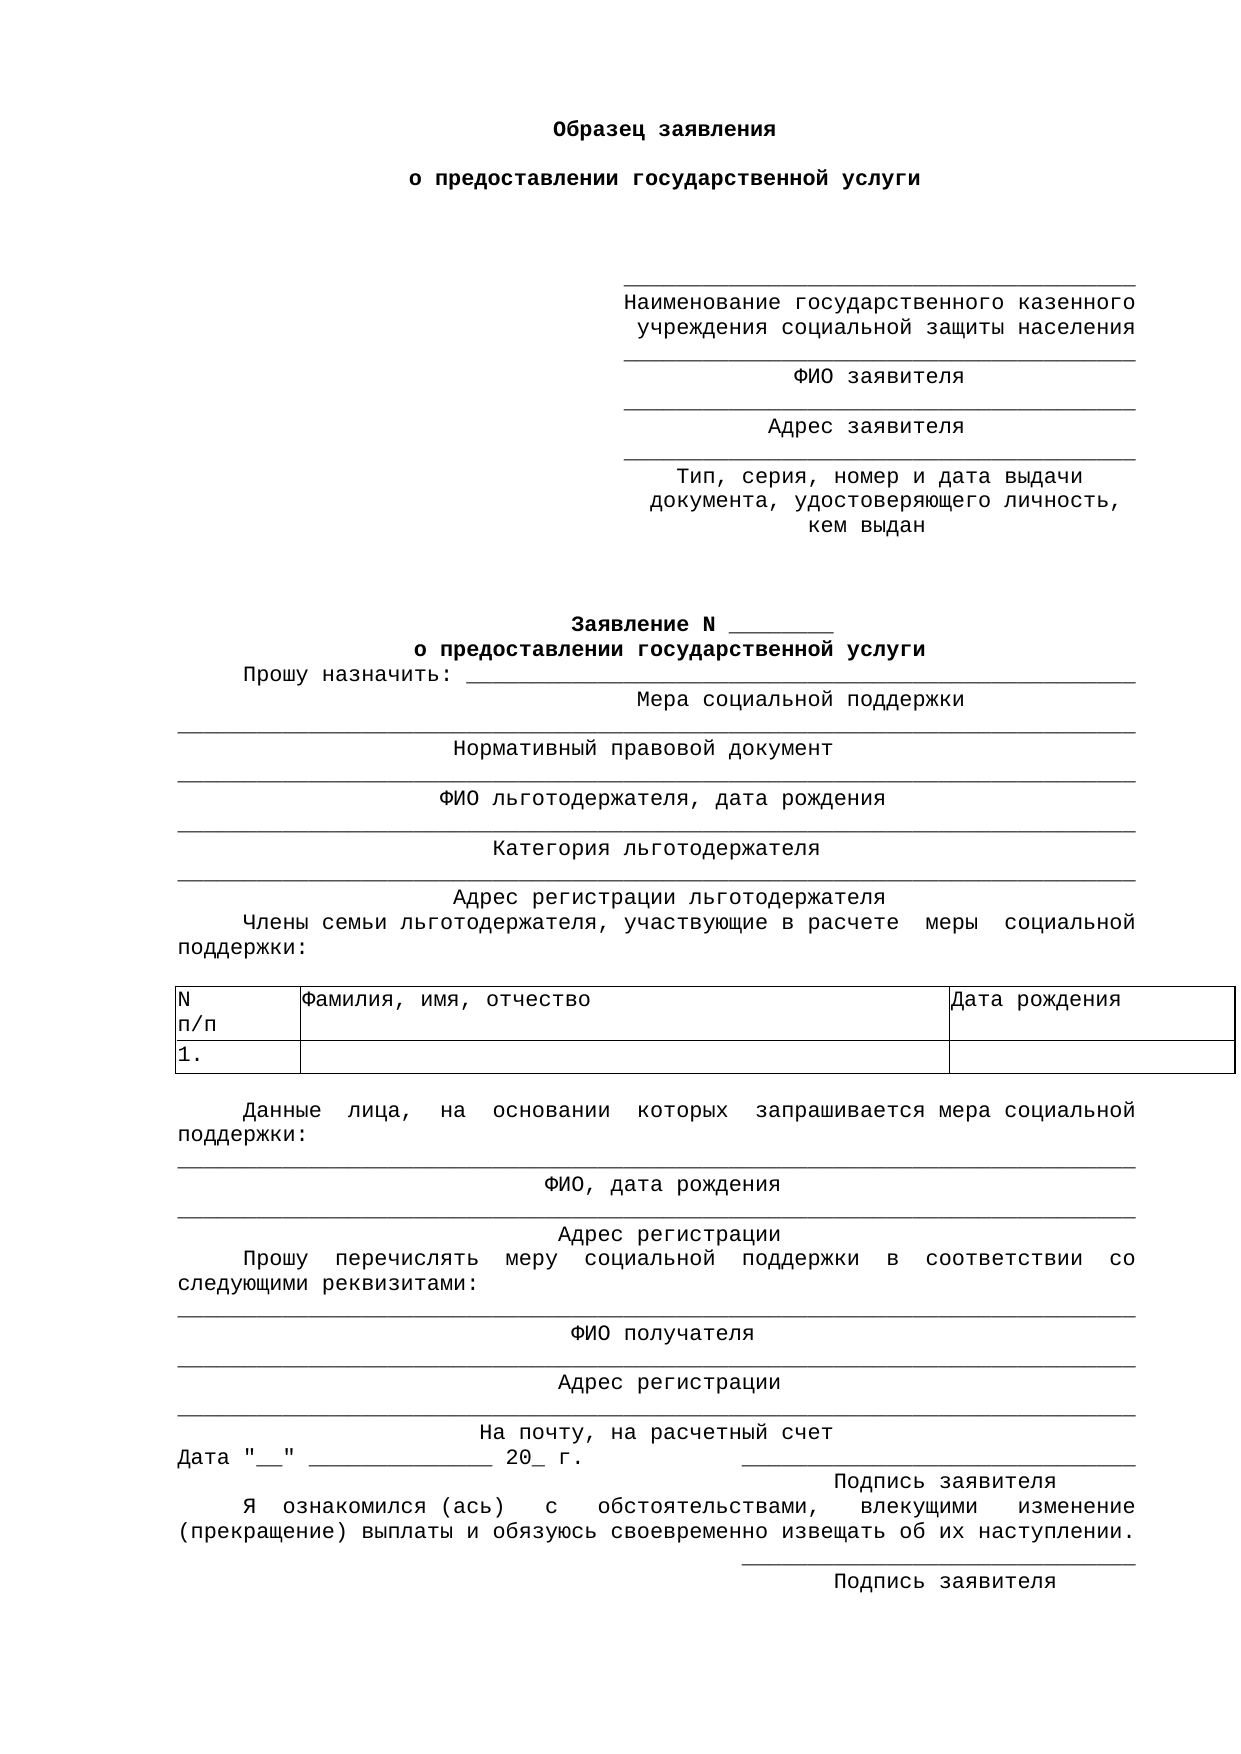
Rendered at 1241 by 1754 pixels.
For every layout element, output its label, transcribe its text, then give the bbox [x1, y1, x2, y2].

text _________________________________________________________________________ [177, 713, 1152, 738]
text кем выдан [177, 514, 1152, 539]
text Наименование государственного казенного [177, 291, 1152, 316]
table_header Дата рождения [950, 987, 1234, 1040]
text ФИО льготодержателя, дата рождения [177, 787, 1152, 812]
text _________________________________________________________________________ [177, 762, 1152, 787]
text о предоставлении государственной услуги [177, 167, 1152, 192]
text На почту, на расчетный счет [177, 1421, 1152, 1446]
table_cell [950, 1041, 1234, 1072]
text _________________________________________________________________________ [177, 1297, 1152, 1322]
text Нормативный правовой документ [177, 738, 1152, 762]
text ФИО заявителя [177, 366, 1152, 391]
text Прошу назначить: ___________________________________________________ [177, 663, 1152, 688]
text Адрес регистрации [177, 1223, 1152, 1248]
text ФИО получателя [177, 1322, 1152, 1347]
text _________________________________________________________________________ [177, 862, 1152, 886]
text Адрес регистрации льготодержателя [177, 886, 1152, 911]
text ______________________________ [177, 1545, 1152, 1570]
text _________________________________________________________________________ [177, 1347, 1152, 1372]
text Я ознакомился (ась) с обстоятельствами, влекущими изменение [177, 1496, 1152, 1520]
text _________________________________________________________________________ [177, 1396, 1152, 1421]
text Категория льготодержателя [177, 837, 1152, 862]
text _______________________________________ [177, 267, 1152, 291]
text (прекращение) выплаты и обязуюсь своевременно извещать об их наступлении. [177, 1520, 1152, 1545]
text ФИО, дата рождения [177, 1173, 1152, 1198]
text учреждения социальной защиты населения [177, 316, 1152, 341]
text _________________________________________________________________________ [177, 812, 1152, 837]
text Адрес заявителя [177, 415, 1152, 440]
text Заявление N ________ [177, 614, 1152, 638]
text Мера социальной поддержки [177, 688, 1152, 713]
text поддержки: [177, 936, 1152, 961]
table_header Фамилия, имя, отчество [301, 987, 949, 1040]
text Члены семьи льготодержателя, участвующие в расчете меры социальной [177, 911, 1152, 936]
text _______________________________________ [177, 391, 1152, 415]
text Образец заявления [177, 118, 1152, 143]
text _______________________________________ [177, 341, 1152, 366]
table_cell [301, 1041, 949, 1072]
text поддержки: [177, 1124, 1152, 1148]
table_header N п/п [176, 987, 300, 1040]
text Подпись заявителя [177, 1471, 1152, 1496]
text _________________________________________________________________________ [177, 1148, 1152, 1173]
text следующими реквизитами: [177, 1272, 1152, 1297]
table_cell 1. [176, 1041, 300, 1072]
text Данные лица, на основании которых запрашивается мера социальной [177, 1099, 1152, 1124]
text документа, удостоверяющего личность, [177, 490, 1152, 514]
text Тип, серия, номер и дата выдачи [177, 465, 1152, 490]
text о предоставлении государственной услуги [177, 638, 1152, 663]
text _______________________________________ [177, 440, 1152, 465]
text Дата "__" ______________ 20_ г. ______________________________ [177, 1446, 1152, 1471]
text Подпись заявителя [177, 1570, 1152, 1595]
text Адрес регистрации [177, 1372, 1152, 1396]
text Прошу перечислять меру социальной поддержки в соответствии со [177, 1248, 1152, 1272]
text _________________________________________________________________________ [177, 1198, 1152, 1223]
